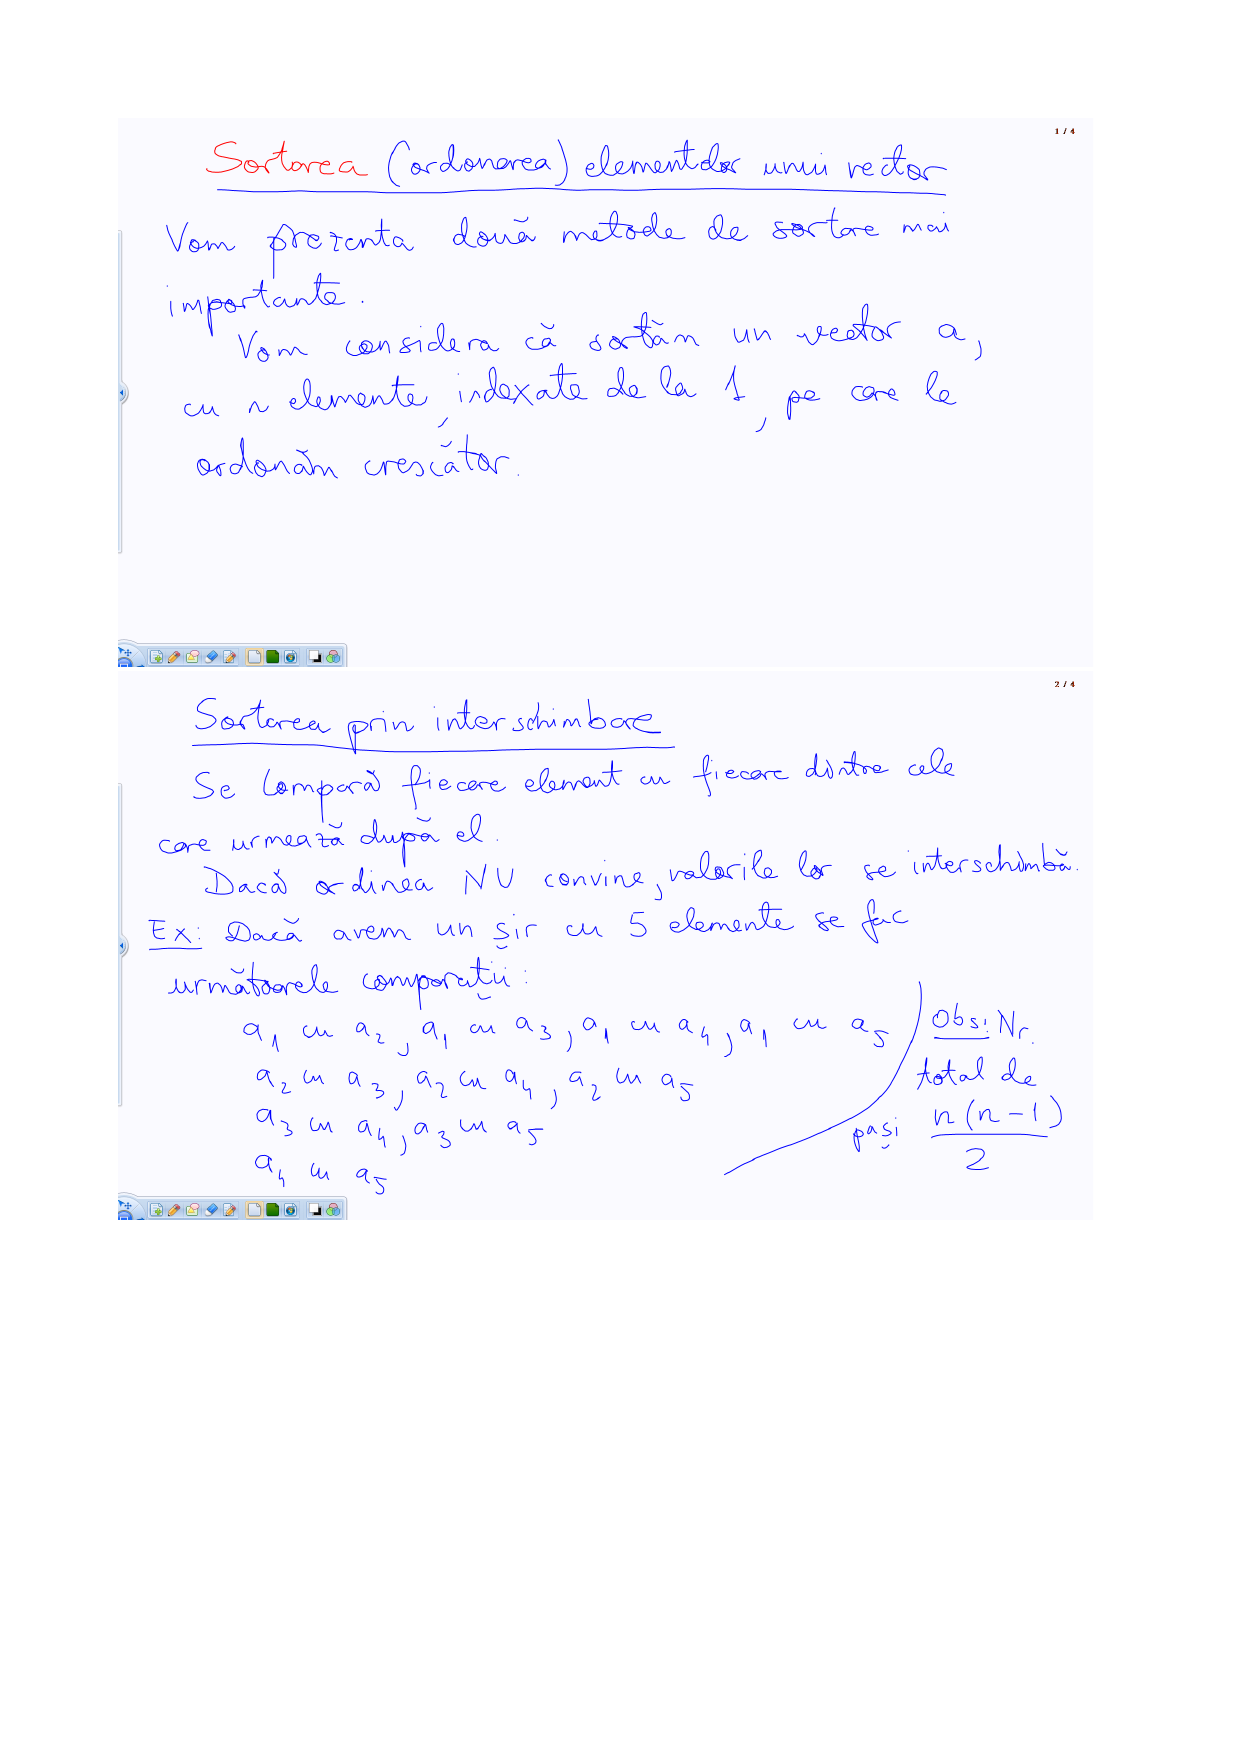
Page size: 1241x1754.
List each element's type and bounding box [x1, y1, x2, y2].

picture [118, 671, 1094, 1220]
picture [118, 118, 1094, 667]
